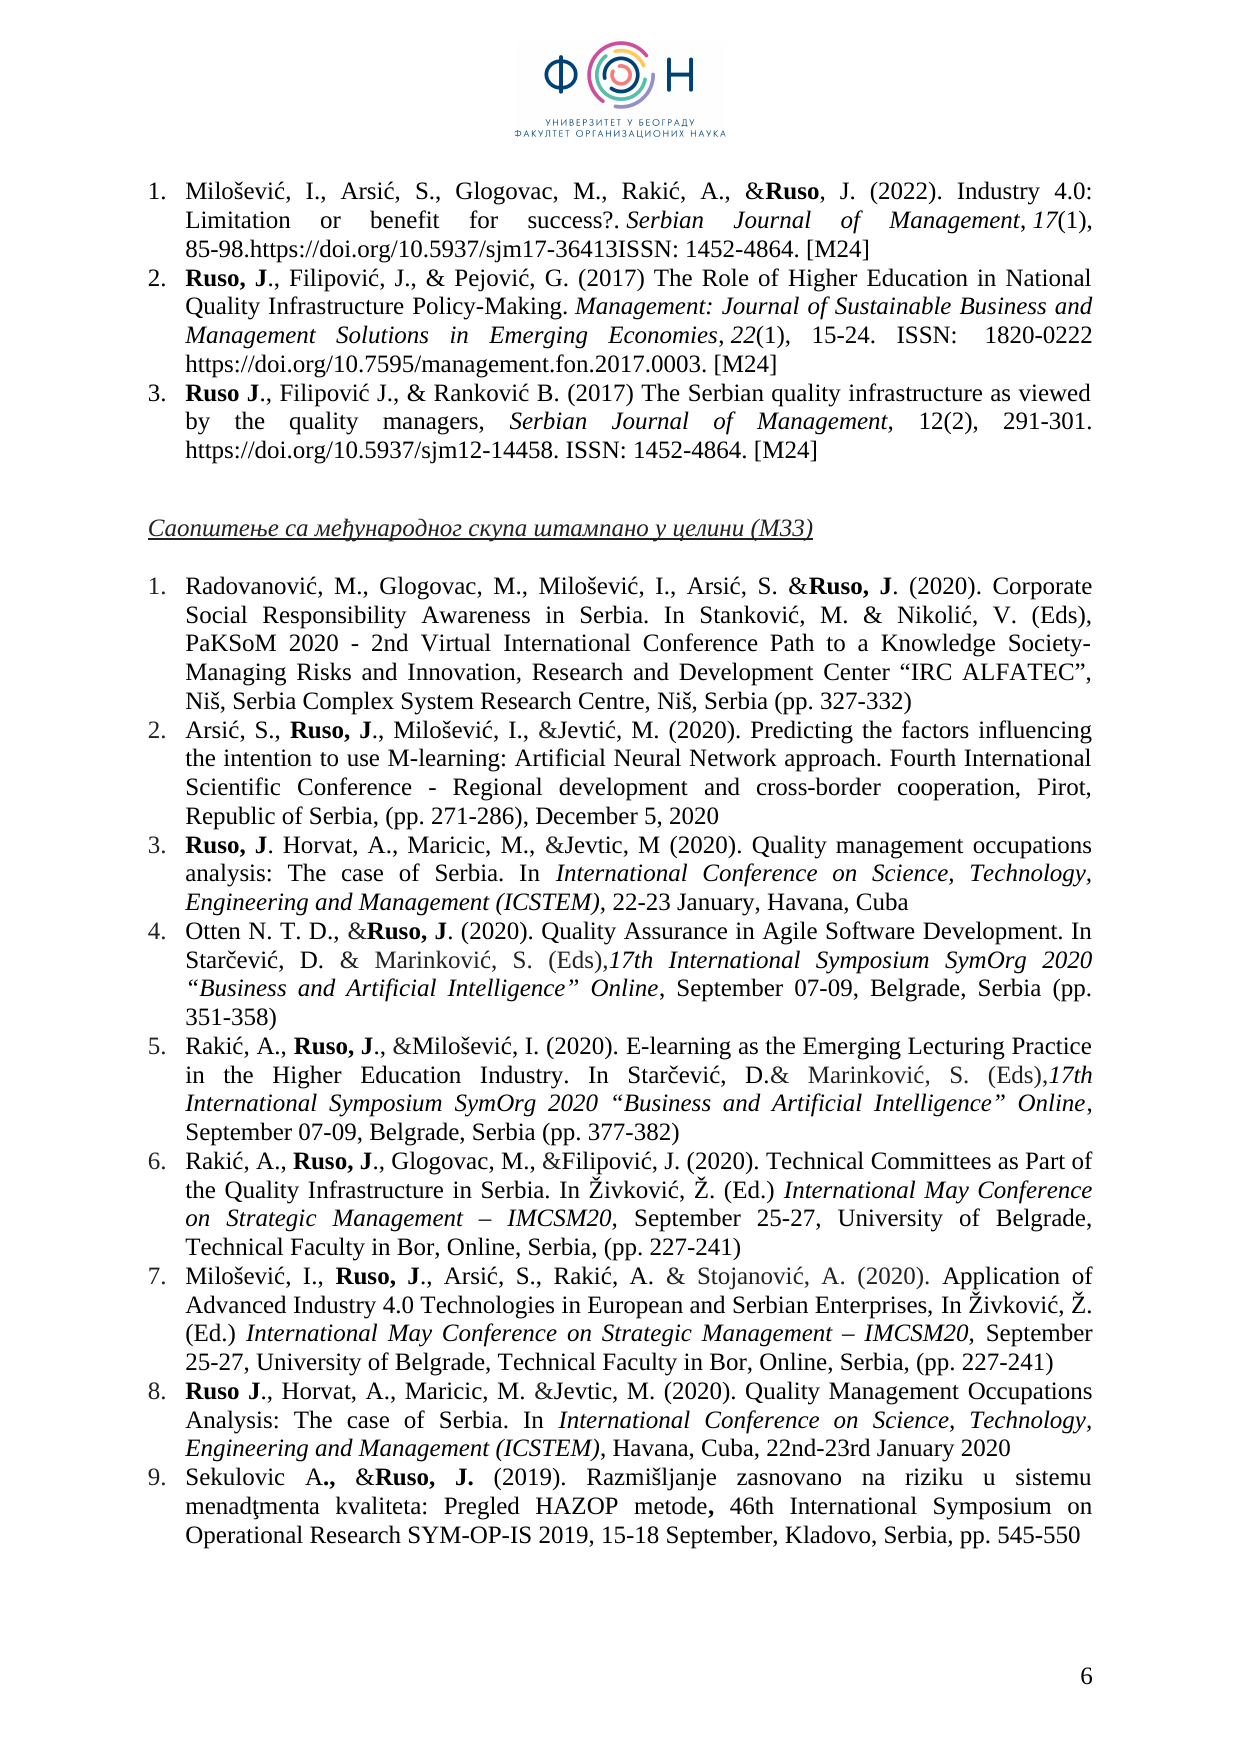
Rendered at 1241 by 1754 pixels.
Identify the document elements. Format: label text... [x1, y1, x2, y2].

list Ruso J., Filipović J., & Ranković B. (2017) The Serbian quality infrastructure as viewed by the quality managers, Serbian Journal of Management, 12(2), 291-301. https://doi.org/10.5937/sjm12-14458. ISSN: 1452-4864. [M24] [148, 378, 1093, 464]
list Milošević, I., Arsić, S., Glogovac, M., Rakić, A., &Ruso, J. (2022). Industry 4.0: Limitation or benefit for success?. Serbian Journal of Management, 17(1), 85-98.https://doi.org/10.5937/sjm17-36413ISSN: 1452-4864. [M24] [148, 176, 1093, 263]
text Саопштење са међународног скупа штампано у целини (М33) [148, 513, 1093, 542]
list Ruso, J., Filipović, J., & Pejović, G. (2017) The Role of Higher Education in National Quality Infrastructure Policy-Making. Management: Journal of Sustainable Business and Management Solutions in Emerging Economies, 22(1), 15-24. ISSN: 1820-0222 https://doi.org/10.7595/management.fon.2017.0003. [M24] [148, 263, 1093, 378]
list Otten N. T. D., &Ruso, J. (2020). Quality Assurance in Agile Software Development. In Starčević, D. & Marinković, S. (Eds),17th International Symposium SymOrg 2020 “Business and Artificial Intelligence” Online, September 07-09, Belgrade, Serbia (pp. 351-358) [148, 916, 1093, 1031]
list Milošević, I., Ruso, J., Arsić, S., Rakić, A. & Stojanović, A. (2020). Application of Advanced Industry 4.0 Technologies in European and Serbian Enterprises, In Živković, Ž. (Ed.) International May Conference on Strategic Management – IMCSM20, September 25-27, University of Belgrade, Technical Faculty in Bor, Online, Serbia, (pp. 227-241) [148, 1261, 1093, 1376]
list Sekulovic A., &Ruso, J. (2019). Razmišljanje zasnovano na riziku u sistemu menadţmenta kvaliteta: Pregled HAZOP metode, 46th International Symposium on Operational Research SYM-OP-IS 2019, 15-18 September, Kladovo, Serbia, pp. 545-550 [148, 1462, 1093, 1548]
picture [514, 41, 726, 138]
list Ruso, J. Horvat, A., Maricic, M., &Jevtic, M (2020). Quality management occupations analysis: The case of Serbia. In International Conference on Science, Technology, Engineering and Management (ICSTEM), 22-23 January, Havana, Cuba [148, 830, 1093, 916]
list Radovanović, M., Glogovac, M., Milošević, I., Arsić, S. &Ruso, J. (2020). Corporate Social Responsibility Awareness in Serbia. In Stanković, M. & Nikolić, V. (Eds), PaKSoM 2020 - 2nd Virtual International Conference Path to a Knowledge Society-Managing Risks and Innovation, Research and Development Center “IRC ALFATEC”, Niš, Serbia Complex System Research Centre, Niš, Serbia (pp. 327-332) [148, 571, 1093, 715]
list Rakić, A., Ruso, J., &Milošević, I. (2020). E-learning as the Emerging Lecturing Practice in the Higher Education Industry. In Starčević, D.& Marinković, S. (Eds),17th International Symposium SymOrg 2020 “Business and Artificial Intelligence” Online, September 07-09, Belgrade, Serbia (pp. 377-382) [148, 1031, 1093, 1146]
list Rakić, A., Ruso, J., Glogovac, M., &Filipović, J. (2020). Technical Committees as Part of the Quality Infrastructure in Serbia. In Živković, Ž. (Ed.) International May Conference on Strategic Management – IMCSM20, September 25-27, University of Belgrade, Technical Faculty in Bor, Online, Serbia, (pp. 227-241) [148, 1146, 1093, 1261]
list Arsić, S., Ruso, J., Milošević, I., &Jevtić, M. (2020). Predicting the factors influencing the intention to use M-learning: Artificial Neural Network approach. Fourth International Scientific Conference - Regional development and cross-border cooperation, Pirot, Republic of Serbia, (pp. 271-286), December 5, 2020 [148, 715, 1093, 830]
list Ruso J., Horvat, A., Maricic, M. &Jevtic, M. (2020). Quality Management Occupations Analysis: The case of Serbia. In International Conference on Science, Technology, Engineering and Management (ICSTEM), Havana, Cuba, 22nd-23rd January 2020 [148, 1376, 1093, 1462]
